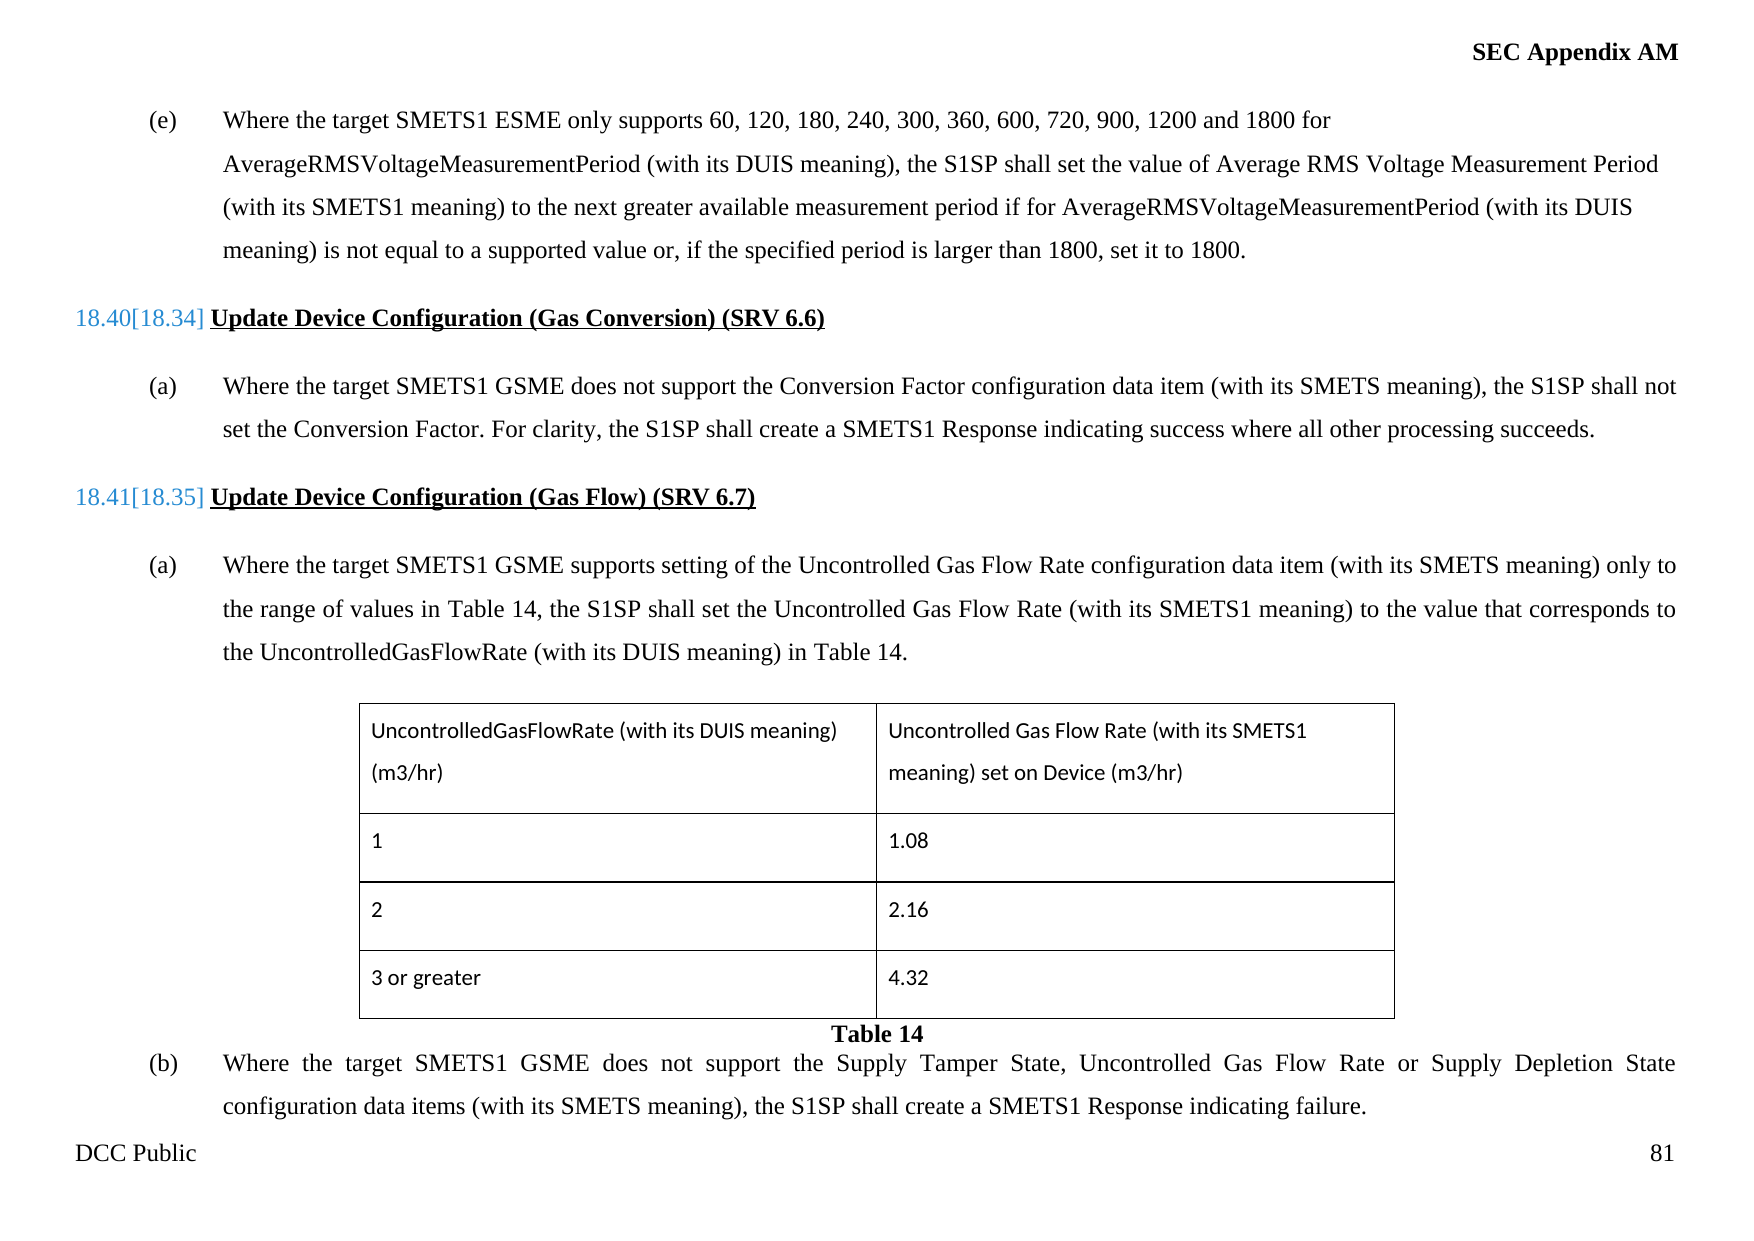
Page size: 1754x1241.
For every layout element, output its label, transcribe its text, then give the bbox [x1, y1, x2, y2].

subtitle Where the target SMETS1 GSME does not support the Supply Tamper State, Uncontrolled Gas Flow Rate or Supply Depletion State configuration data items (with its SMETS meaning), the S1SP shall create a SMETS1 Response indicating failure. [149, 1048, 1679, 1120]
subtitle Where the target SMETS1 GSME supports setting of the Uncontrolled Gas Flow Rate configuration data item (with its SMETS meaning) only to the range of values in Table 14, the S1SP shall set the Uncontrolled Gas Flow Rate (with its SMETS1 meaning) to the value that corresponds to the UncontrolledGasFlowRate (with its DUIS meaning) in Table 14. [149, 551, 1679, 666]
subtitle Where the target SMETS1 GSME does not support the Conversion Factor configuration data item (with its SMETS meaning), the S1SP shall not set the Conversion Factor. For clarity, the S1SP shall create a SMETS1 Response indicating success where all other processing succeeds. [149, 371, 1679, 443]
table_cell 2.16 [877, 883, 1394, 950]
subtitle Update Device Configuration (Gas Conversion) (SRV 6.6) [75, 303, 1679, 332]
table_header Uncontrolled Gas Flow Rate (with its SMETS1 meaning) set on Device (m3/hr) [877, 704, 1394, 813]
table_cell 3 or greater [360, 951, 876, 1018]
table_cell 4.32 [877, 951, 1394, 1018]
table_header UncontrolledGasFlowRate (with its DUIS meaning) (m3/hr) [360, 704, 876, 813]
table_cell 2 [360, 883, 876, 950]
subtitle Update Device Configuration (Gas Flow) (SRV 6.7) [75, 482, 1679, 511]
table_cell 1 [360, 814, 876, 881]
table_cell 1.08 [877, 814, 1394, 881]
subtitle Where the target SMETS1 ESME only supports 60, 120, 180, 240, 300, 360, 600, 720, 900, 1200 and 1800 for AverageRMSVoltageMeasurementPeriod (with its DUIS meaning), the S1SP shall set the value of Average RMS Voltage Measurement Period (with its SMETS1 meaning) to the next greater available measurement period if for AverageRMSVoltageMeasurementPeriod (with its DUIS meaning) is not equal to a supported value or, if the specified period is larger than 1800, set it to 1800. [149, 106, 1679, 264]
